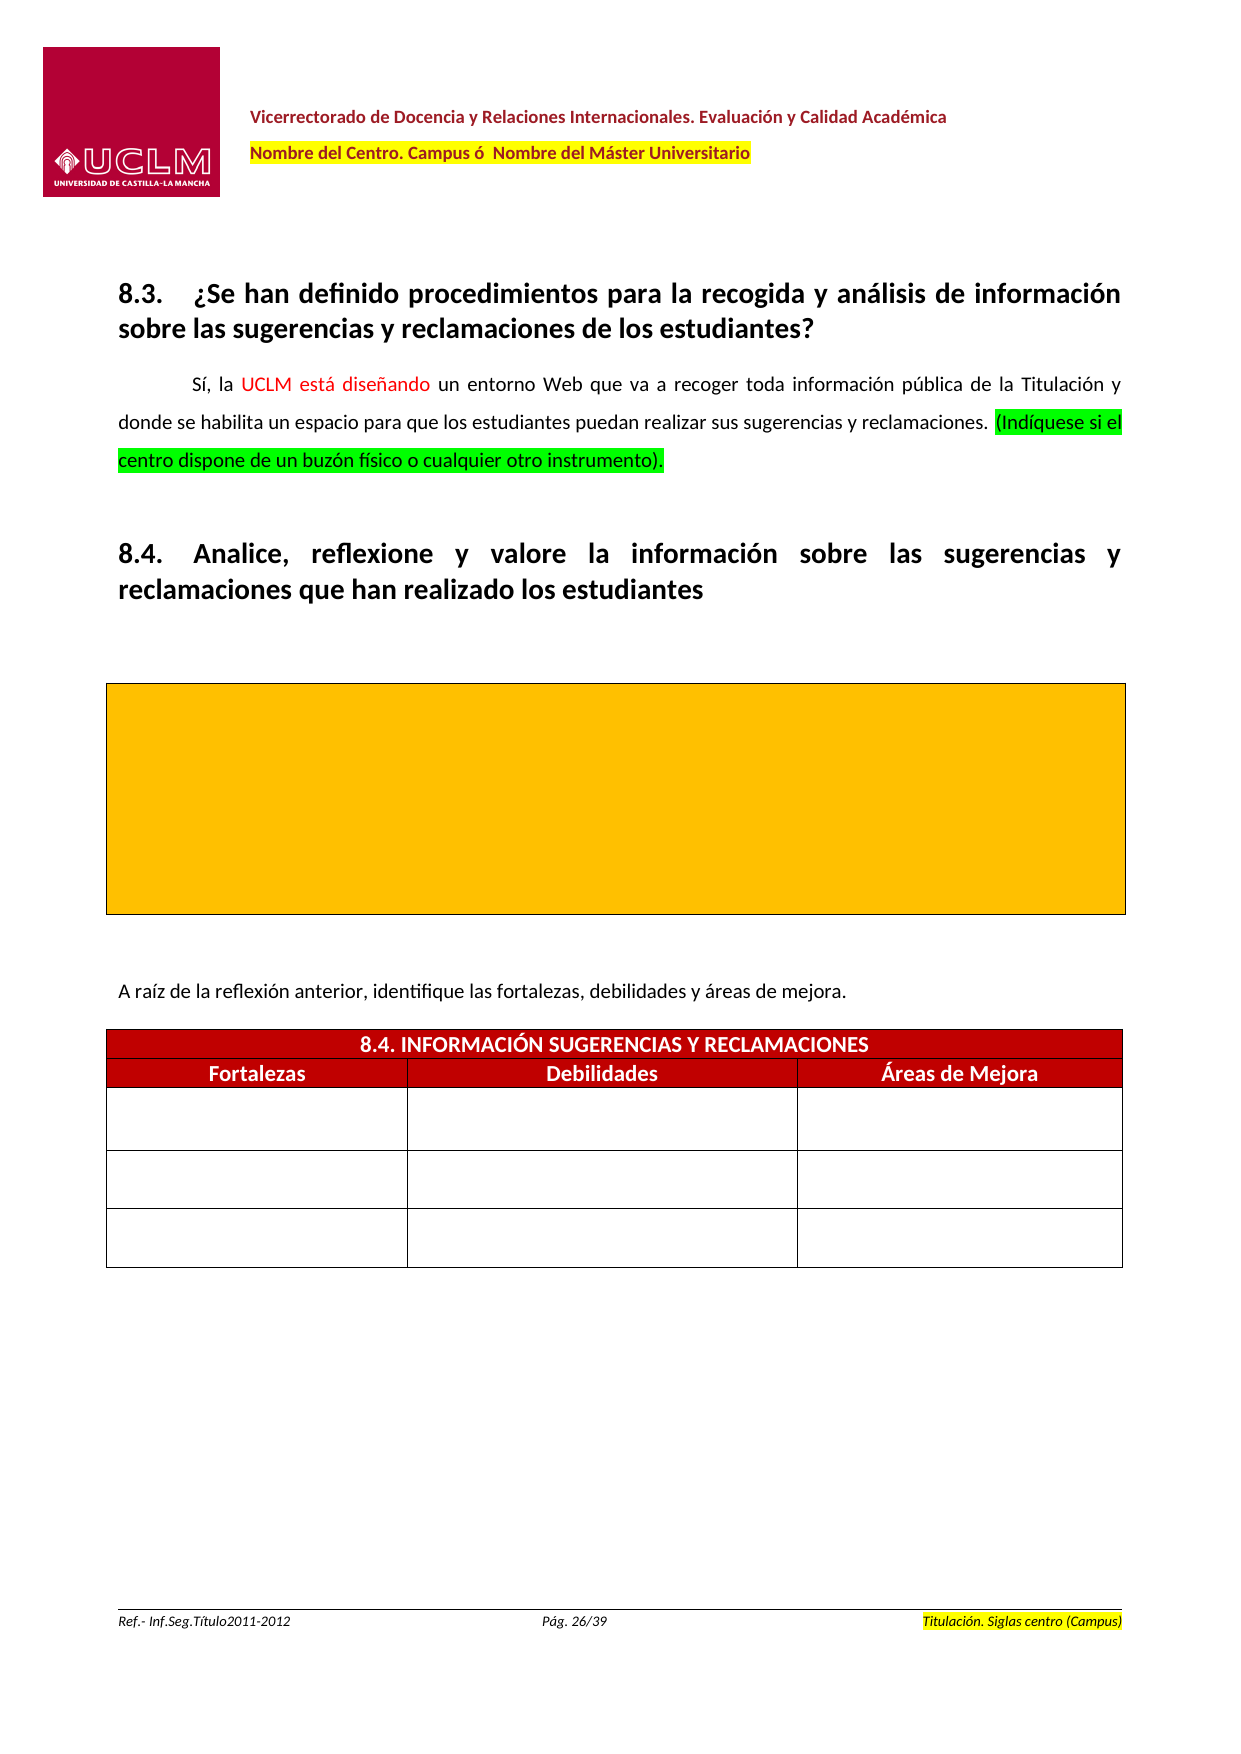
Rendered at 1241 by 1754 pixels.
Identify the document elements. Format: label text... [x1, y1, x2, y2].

table_cell [408, 1088, 797, 1150]
table_cell [408, 1151, 797, 1208]
table_cell Áreas de Mejora [798, 1059, 1122, 1087]
table_header 8.4. INFORMACIÓN SUGERENCIAS Y RECLAMACIONES [107, 1030, 1122, 1058]
table_cell Fortalezas [107, 1059, 407, 1087]
table_cell Debilidades [408, 1059, 797, 1087]
text A raíz de la reflexión anterior, identifique las fortalezas, debilidades y áreas de mejora. [118, 978, 1122, 1003]
table_cell [798, 1151, 1122, 1208]
table_cell [107, 1088, 407, 1150]
table_header [107, 684, 1125, 914]
text Sí, la UCLM está diseñando un entorno Web que va a recoger toda información pública de la Titulación y donde se habilita un espacio para que los estudiantes puedan realizar sus sugerencias y reclamaciones. (Indíquese si el centro dispone de un buzón físico o cualquier otro instrumento). [118, 371, 1122, 473]
picture [43, 47, 220, 197]
table_cell [408, 1209, 797, 1267]
subtitle ¿Se han definido procedimientos para la recogida y análisis de información sobre las sugerencias y reclamaciones de los estudiantes? [118, 275, 1122, 346]
table_cell [107, 1209, 407, 1267]
table_cell [798, 1088, 1122, 1150]
table_cell [798, 1209, 1122, 1267]
table_cell [107, 1151, 407, 1208]
subtitle Analice, reflexione y valore la información sobre las sugerencias y reclamaciones que han realizado los estudiantes [118, 536, 1122, 607]
